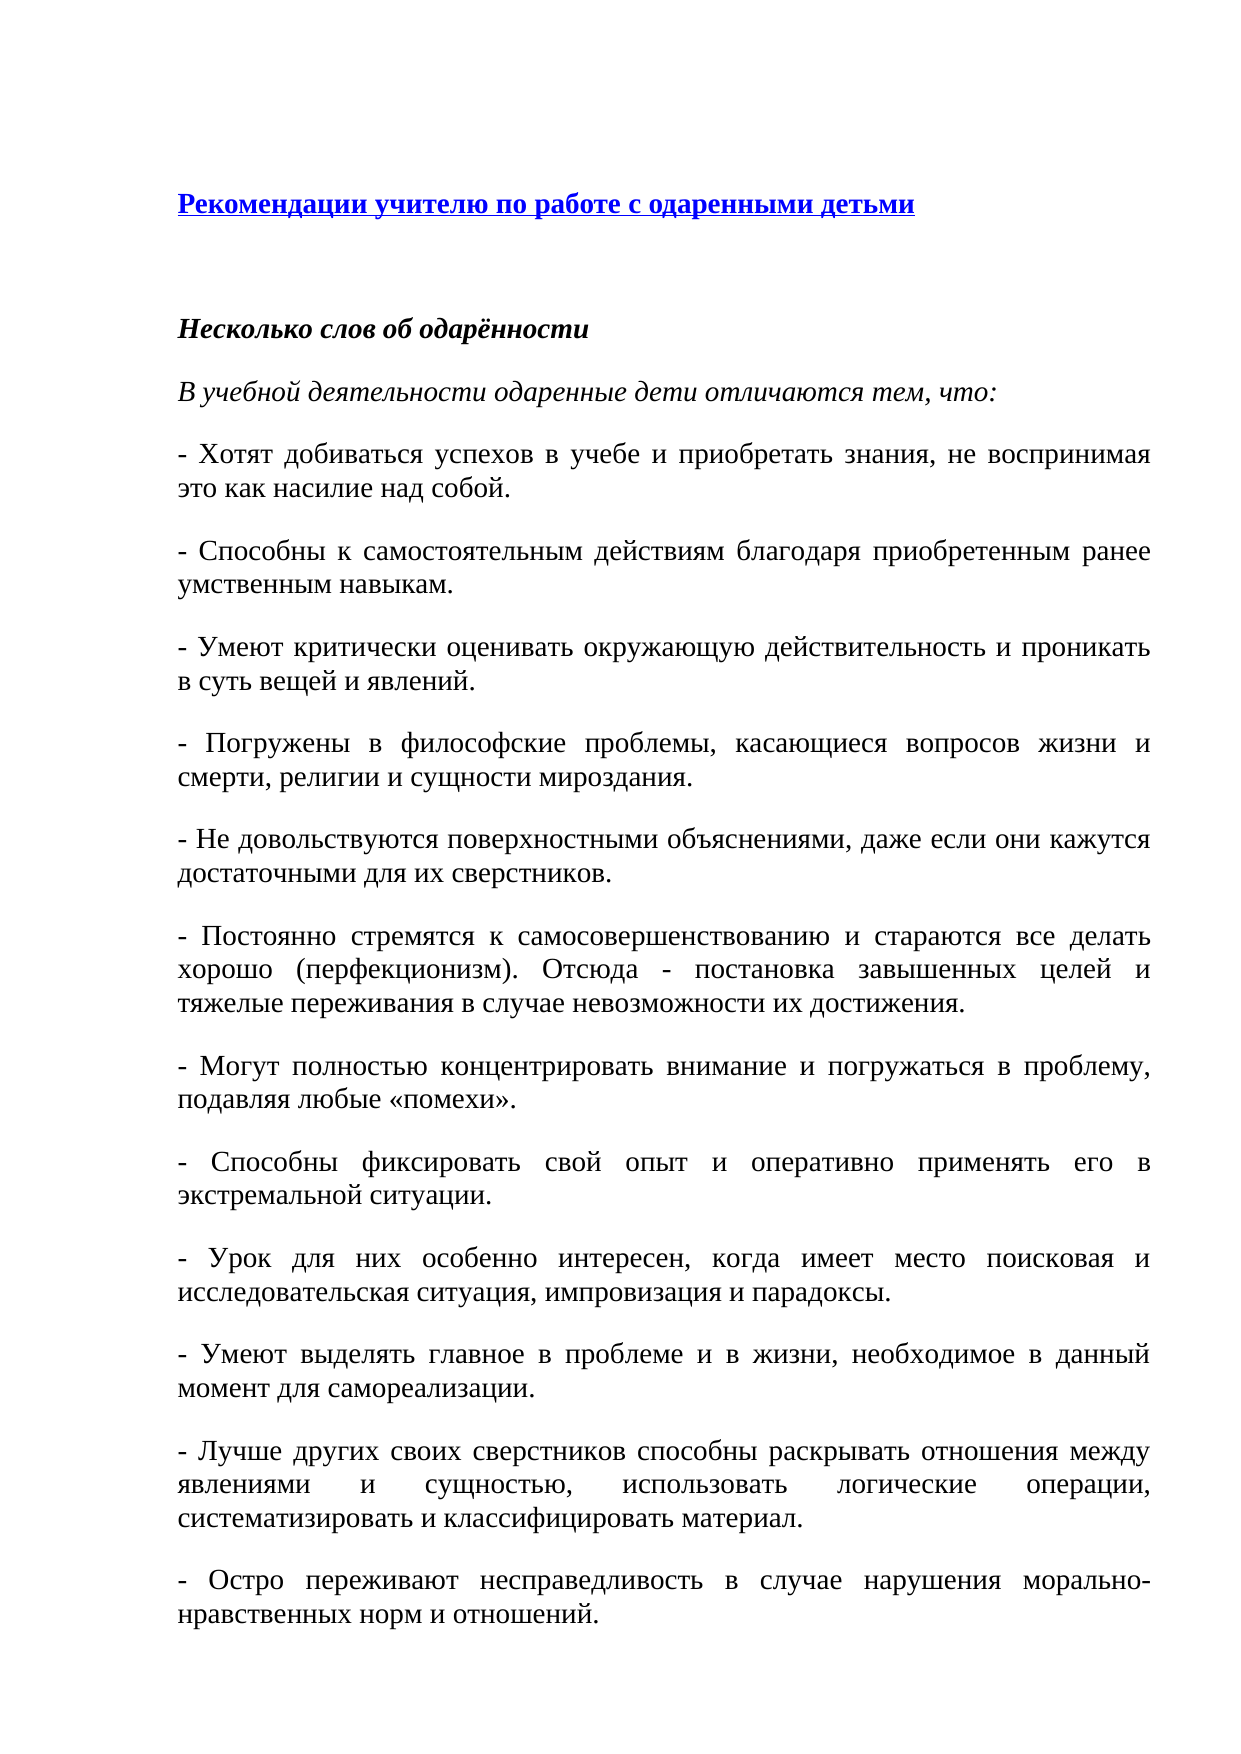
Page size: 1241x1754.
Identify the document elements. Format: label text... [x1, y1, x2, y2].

text - Остро переживают несправедливость в случае нарушения морально-нравственных норм и отношений. [177, 1562, 1152, 1629]
text - Постоянно стремятся к самосовершенствованию и стараются все делать хорошо (перфекционизм). Отсюда - постановка завышенных целей и тяжелые переживания в случае невозможности их достижения. [177, 918, 1152, 1018]
text - Способны к самостоятельным действиям благодаря приобретенным ранее умственным навыкам. [177, 533, 1152, 600]
text - Могут полностью концентрировать внимание и погружаться в проблему, подавляя любые «помехи». [177, 1048, 1152, 1115]
text - Урок для них особенно интересен, когда имеет место поисковая и исследовательская ситуация, импровизация и парадоксы. [177, 1240, 1152, 1307]
text - Способны фиксировать свой опыт и оперативно применять его в экстремальной ситуации. [177, 1144, 1152, 1211]
text - Умеют критически оценивать окружающую действительность и проникать в суть вещей и явлений. [177, 629, 1152, 696]
text - Погружены в философские проблемы, касающиеся вопросов жизни и смерти, религии и сущности мироздания. [177, 725, 1152, 792]
text Рекомендации учителю по работе с одаренными детьми [177, 186, 1152, 219]
text В учебной деятельности одаренные дети отличаются тем, что: [177, 374, 1152, 407]
text Несколько слов об одарённости [177, 311, 1152, 345]
text - Хотят добиваться успехов в учебе и приобретать знания, не воспринимая это как насилие над собой. [177, 437, 1152, 504]
text - Не довольствуются поверхностными объяснениями, даже если они кажутся достаточными для их сверстников. [177, 822, 1152, 889]
text - Лучше других своих сверстников способны раскрывать отношения между явлениями и сущностью, использовать логические операции, систематизировать и классифицировать материал. [177, 1433, 1152, 1533]
text - Умеют выделять главное в проблеме и в жизни, необходимое в данный момент для самореализации. [177, 1336, 1152, 1403]
